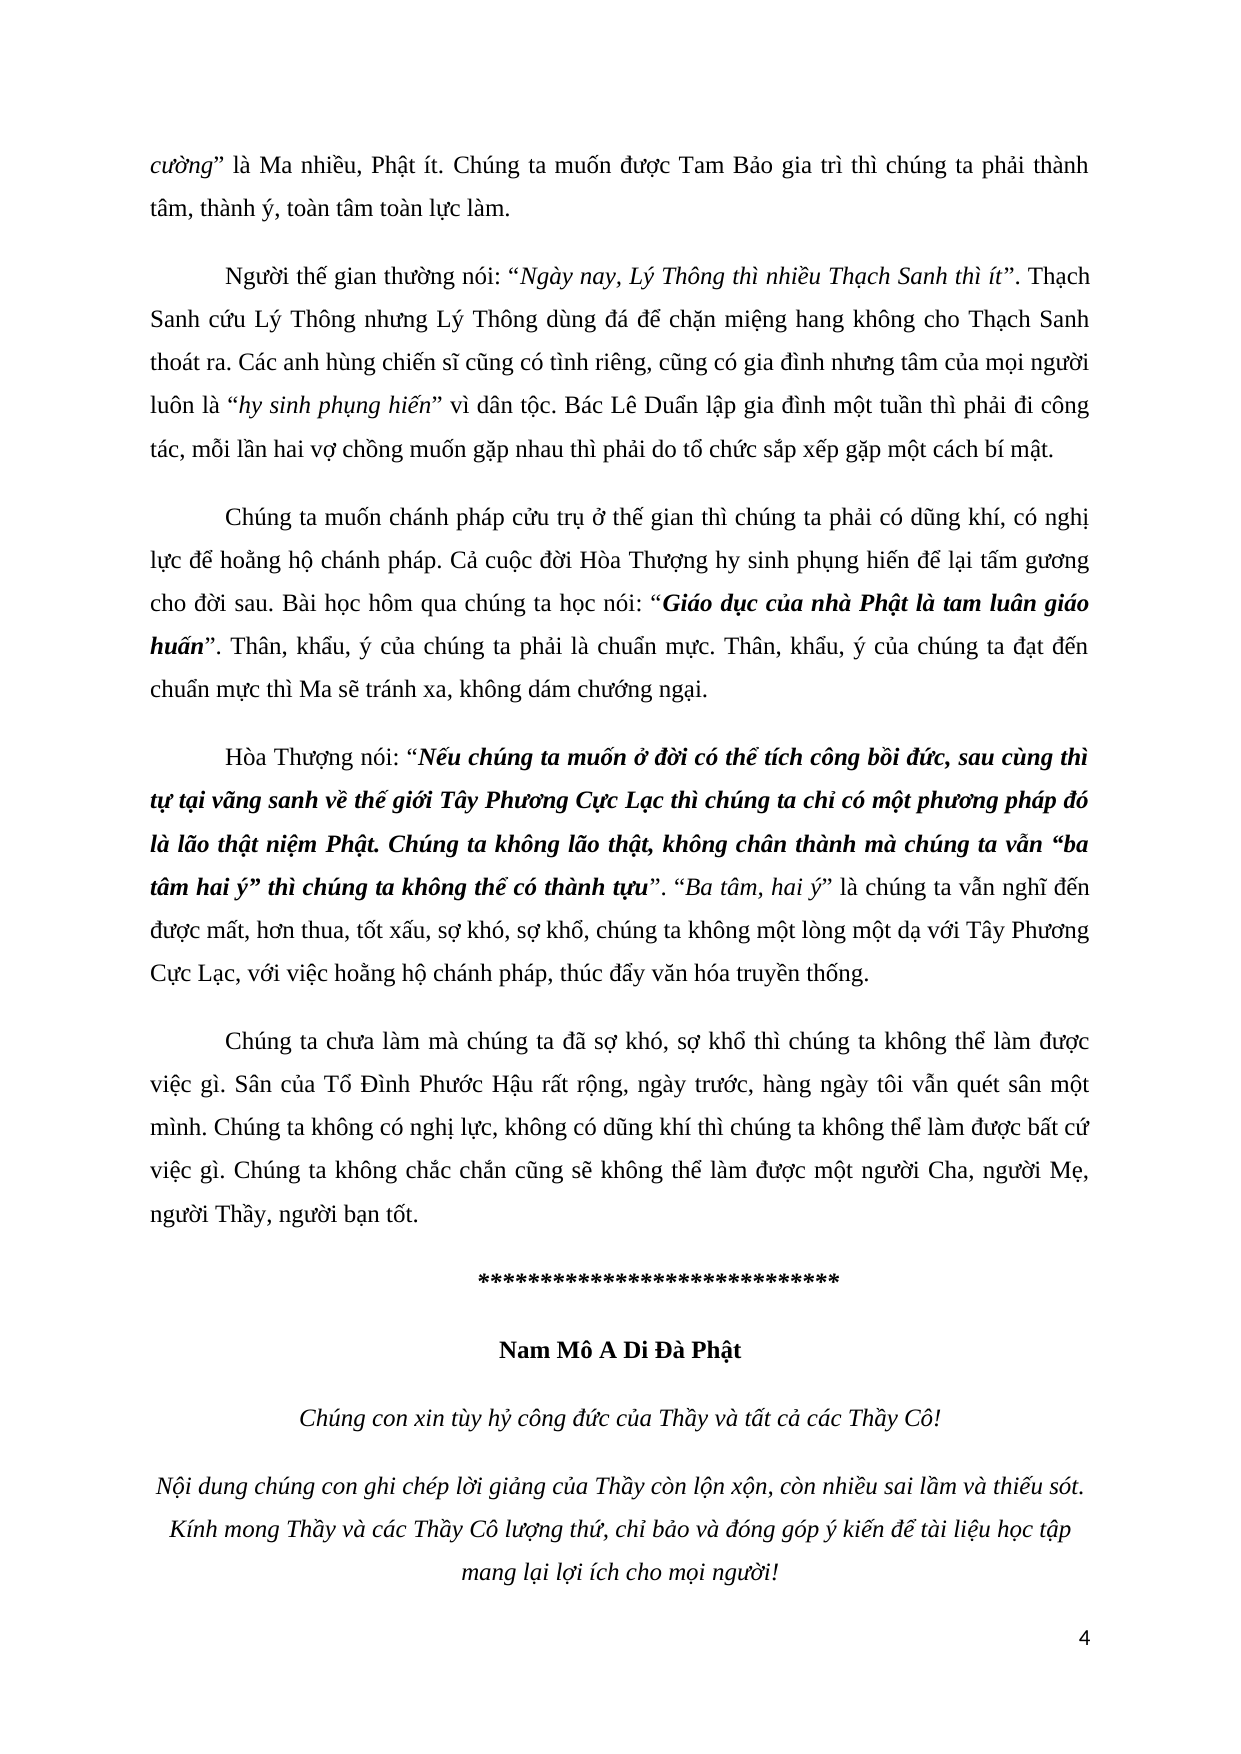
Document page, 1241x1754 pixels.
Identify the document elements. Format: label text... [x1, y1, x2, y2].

text Hòa Thượng nói: “Nếu chúng ta muốn ở đời có thể tích công bồi đức, sau cùng thì tự tại vãng sanh về thế giới Tây Phương Cực Lạc thì chúng ta chỉ có một phương pháp đó là lão thật niệm Phật. Chúng ta không lão thật, không chân thành mà chúng ta vẫn “ba tâm hai ý” thì chúng ta không thể có thành tựu”. “Ba tâm, hai ý” là chúng ta vẫn nghĩ đến được mất, hơn thua, tốt xấu, sợ khó, sợ khổ, chúng ta không một lòng một dạ với Tây Phương Cực Lạc, với việc hoằng hộ chánh pháp, thúc đẩy văn hóa truyền thống. [150, 742, 1090, 987]
text Chúng ta chưa làm mà chúng ta đã sợ khó, sợ khổ thì chúng ta không thể làm được việc gì. Sân của Tổ Đình Phước Hậu rất rộng, ngày trước, hàng ngày tôi vẫn quét sân một mình. Chúng ta không có nghị lực, không có dũng khí thì chúng ta không thể làm được bất cứ việc gì. Chúng ta không chắc chắn cũng sẽ không thể làm được một người Cha, người Mẹ, người Thầy, người bạn tốt. [150, 1026, 1090, 1227]
text Nội dung chúng con ghi chép lời giảng của Thầy còn lộn xộn, còn nhiều sai lầm và thiếu sót. Kính mong Thầy và các Thầy Cô lượng thứ, chỉ bảo và đóng góp ý kiến để tài liệu học tập mang lại lợi ích cho mọi người! [150, 1471, 1090, 1586]
text Người thế gian thường nói: “Ngày nay, Lý Thông thì nhiều Thạch Sanh thì ít”. Thạch Sanh cứu Lý Thông nhưng Lý Thông dùng đá để chặn miệng hang không cho Thạch Sanh thoát ra. Các anh hùng chiến sĩ cũng có tình riêng, cũng có gia đình nhưng tâm của mọi người luôn là “hy sinh phụng hiến” vì dân tộc. Bác Lê Duẩn lập gia đình một tuần thì phải đi công tác, mỗi lần hai vợ chồng muốn gặp nhau thì phải do tổ chức sắp xếp gặp một cách bí mật. [150, 261, 1090, 462]
text Chúng ta muốn chánh pháp cửu trụ ở thế gian thì chúng ta phải có dũng khí, có nghị lực để hoằng hộ chánh pháp. Cả cuộc đời Hòa Thượng hy sinh phụng hiến để lại tấm gương cho đời sau. Bài học hôm qua chúng ta học nói: “Giáo dục của nhà Phật là tam luân giáo huấn”. Thân, khẩu, ý của chúng ta phải là chuẩn mực. Thân, khẩu, ý của chúng ta đạt đến chuẩn mực thì Ma sẽ tránh xa, không dám chướng ngại. [150, 502, 1090, 703]
text ***************************** [150, 1267, 1090, 1296]
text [150, 150, 1090, 222]
text Chúng con xin tùy hỷ công đức của Thầy và tất cả các Thầy Cô! [150, 1403, 1090, 1432]
text Nam Mô A Di Đà Phật [150, 1335, 1090, 1364]
